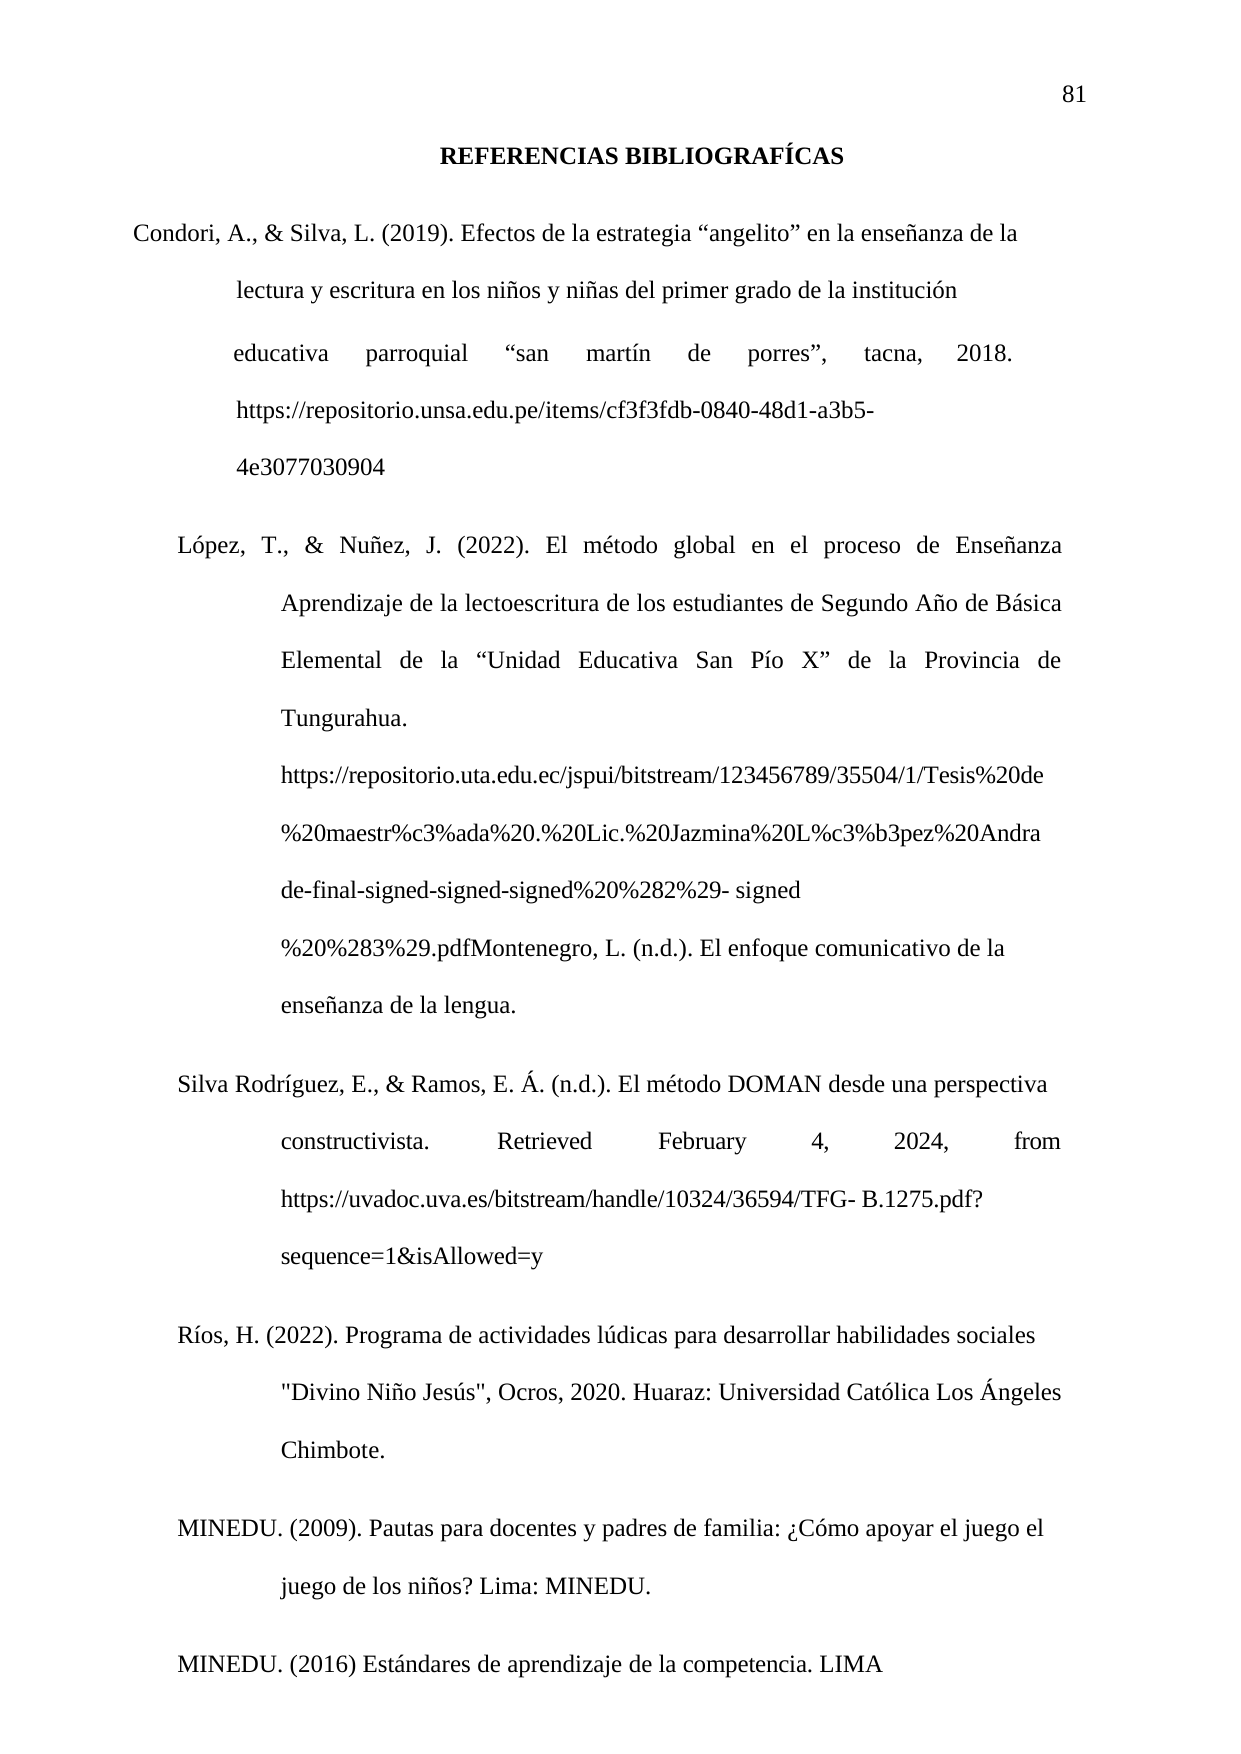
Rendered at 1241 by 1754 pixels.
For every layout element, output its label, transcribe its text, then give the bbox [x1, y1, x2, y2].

text educativa parroquial “san martín de porres”, tacna, 2018. [133, 338, 1152, 366]
text %20maestr%c3%ada%20.%20Lic.%20Jazmina%20L%c3%b3pez%20Andra de-final-signed-signed-signed%20%282%29- signed%20%283%29.pdfMontenegro, L. (n.d.). El enfoque comunicativo de la enseñanza de la lengua. [281, 818, 1063, 1019]
text Ríos, H. (2022). Programa de actividades lúdicas para desarrollar habilidades sociales "Divino Niño Jesús", Ocros, 2020. Huaraz: Universidad Católica Los Ángeles Chimbote. [177, 1320, 1062, 1463]
text 4e3077030904 [236, 452, 1087, 481]
text MINEDU. (2016) Estándares de aprendizaje de la competencia. LIMA [177, 1649, 1062, 1678]
text Condori, A., & Silva, L. (2019). Efectos de la estrategia “angelito” en la enseñanza de la [133, 218, 1152, 247]
text MINEDU. (2009). Pautas para docentes y padres de familia: ¿Cómo apoyar el juego el juego de los niños? Lima: MINEDU. [177, 1513, 1062, 1599]
text Silva Rodríguez, E., & Ramos, E. Á. (n.d.). El método DOMAN desde una perspectiva constructivista. Retrieved February 4, 2024, from https://uvadoc.uva.es/bitstream/handle/10324/36594/TFG- B.1275.pdf?sequence=1&isAllowed=y [177, 1069, 1062, 1270]
subtitle REFERENCIAS BIBLIOGRAFÍCAS [147, 141, 1137, 170]
text lectura y escritura en los niños y niñas del primer grado de la institución [236, 276, 1152, 304]
text López, T., & Nuñez, J. (2022). El método global en el proceso de Enseñanza Aprendizaje de la lectoescritura de los estudiantes de Segundo Año de Básica Elemental de la “Unidad Educativa San Pío X” de la Provincia de Tungurahua. https://repositorio.uta.edu.ec/jspui/bitstream/123456789/35504/1/Tesis%20de [177, 530, 1062, 789]
text https://repositorio.unsa.edu.pe/items/cf3f3fdb-0840-48d1-a3b5- [236, 395, 1087, 424]
